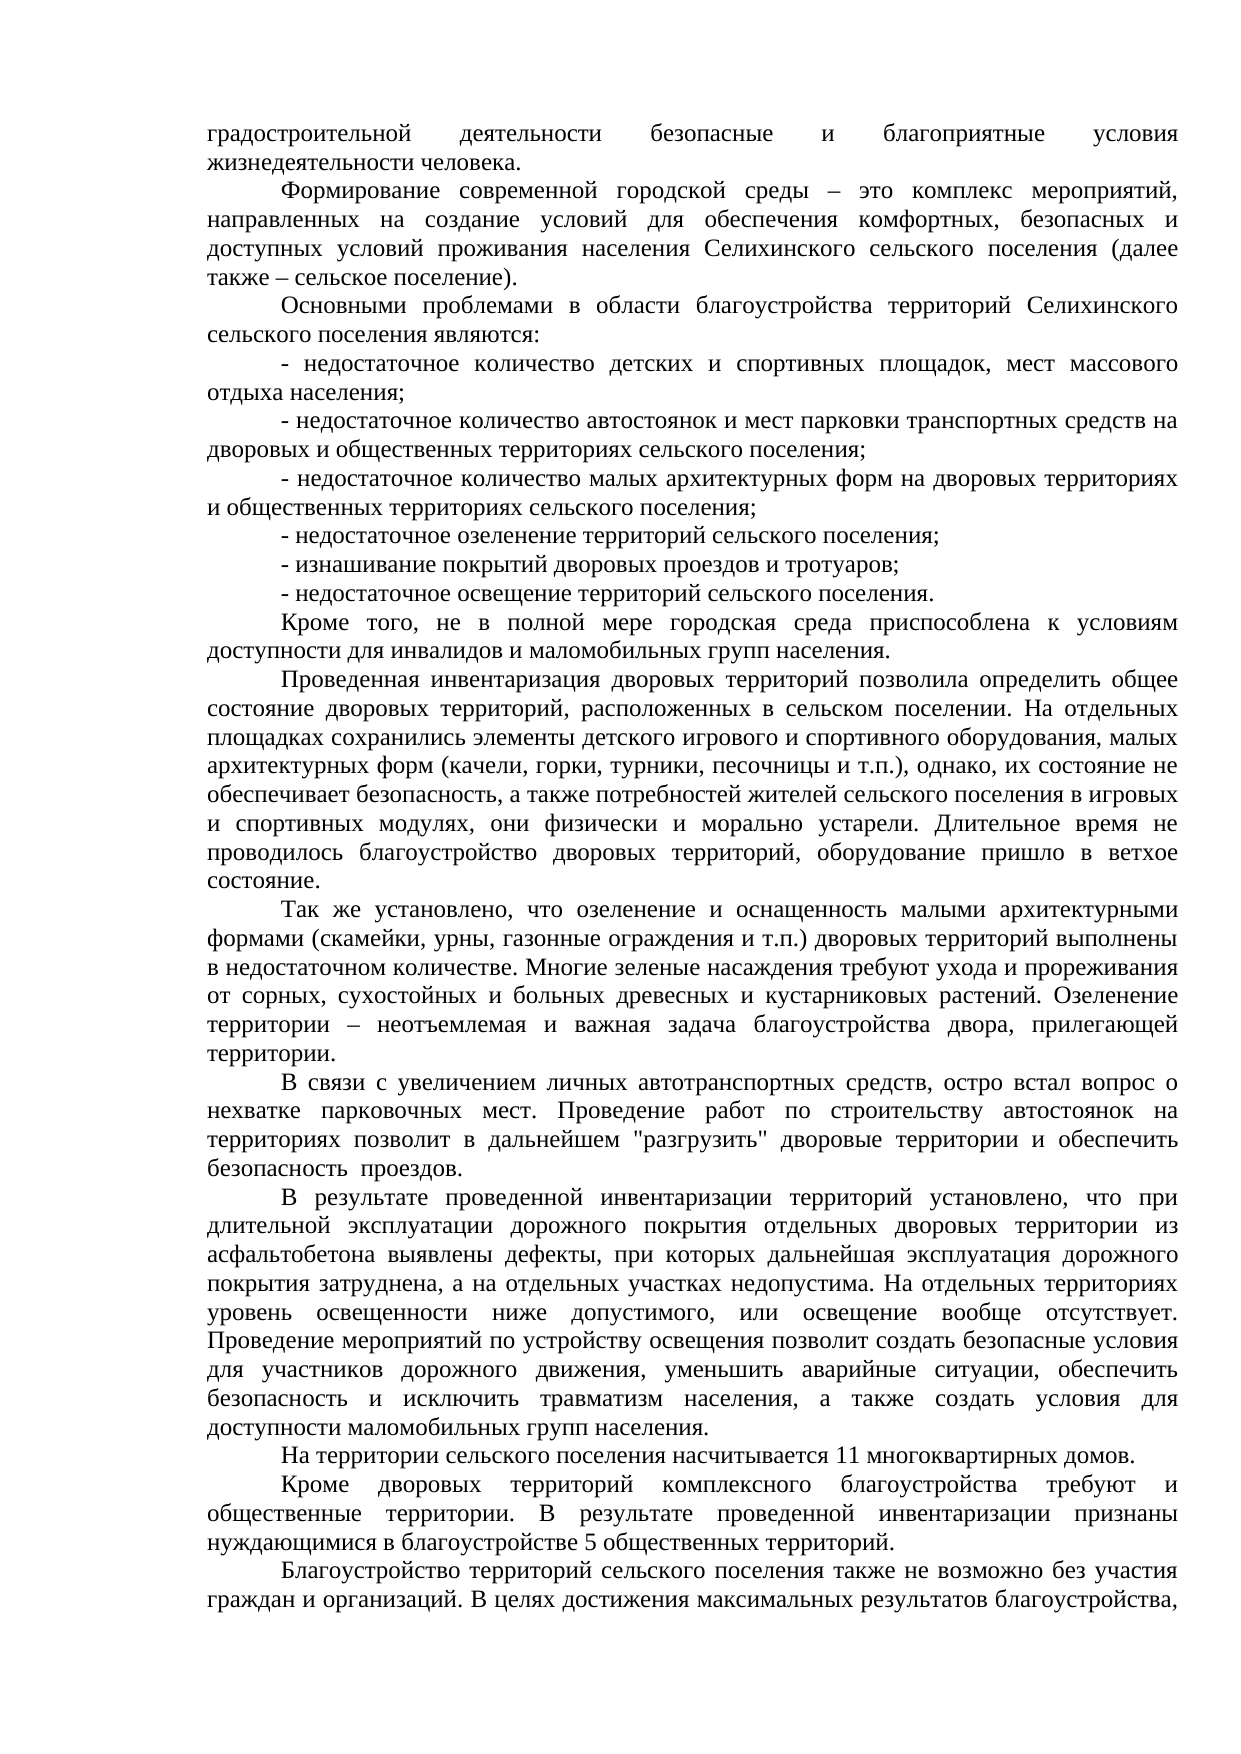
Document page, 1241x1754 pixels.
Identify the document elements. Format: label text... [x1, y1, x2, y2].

text Проведенная инвентаризация дворовых территорий позволила определить общее состояние дворовых территорий, расположенных в сельском поселении. На отдельных площадках сохранились элементы детского игрового и спортивного оборудования, малых архитектурных форм (качели, горки, турники, песочницы и т.п.), однако, их состояние не обеспечивает безопасность, а также потребностей жителей сельского поселения в игровых и спортивных модулях, они физически и морально устарели. Длительное время не проводилось благоустройство дворовых территорий, оборудование пришло в ветхое состояние. [207, 664, 1179, 894]
text - недостаточное количество малых архитектурных форм на дворовых территориях и общественных территориях сельского поселения; [207, 463, 1179, 521]
text На территории сельского поселения насчитывается 11 многоквартирных домов. [207, 1441, 1179, 1469]
text Так же установлено, что озеленение и оснащенность малыми архитектурными формами (скамейки, урны, газонные ограждения и т.п.) дворовых территорий выполнены в недостаточном количестве. Многие зеленые насаждения требуют ухода и прореживания от сорных, сухостойных и больных древесных и кустарниковых растений. Озеленение территории – неотъемлемая и важная задача благоустройства двора, прилегающей территории. [207, 894, 1179, 1067]
text В связи с увеличением личных автотранспортных средств, остро встал вопрос о нехватке парковочных мест. Проведение работ по строительству автостоянок на территориях позволит в дальнейшем "разгрузить" дворовые территории и обеспечить безопасность проездов. [207, 1067, 1179, 1182]
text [207, 118, 1179, 176]
text Формирование современной городской среды – это комплекс мероприятий, направленных на создание условий для обеспечения комфортных, безопасных и доступных условий проживания населения Селихинского сельского поселения (далее также – сельское поселение). [207, 176, 1179, 291]
text Кроме того, не в полной мере городская среда приспособлена к условиям доступности для инвалидов и маломобильных групп населения. [207, 607, 1179, 664]
text - изнашивание покрытий дворовых проездов и тротуаров; [207, 549, 1179, 578]
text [207, 1556, 1179, 1613]
text - недостаточное количество детских и спортивных площадок, мест массового отдыха населения; [207, 348, 1179, 406]
text - недостаточное количество автостоянок и мест парковки транспортных средств на дворовых и общественных территориях сельского поселения; [207, 406, 1179, 463]
text - недостаточное освещение территорий сельского поселения. [207, 578, 1179, 607]
text Кроме дворовых территорий комплексного благоустройства требуют и общественные территории. В результате проведенной инвентаризации признаны нуждающимися в благоустройстве 5 общественных территорий. [207, 1469, 1179, 1556]
text - недостаточное озеленение территорий сельского поселения; [207, 521, 1179, 549]
text В результате проведенной инвентаризации территорий установлено, что при длительной эксплуатации дорожного покрытия отдельных дворовых территории из асфальтобетона выявлены дефекты, при которых дальнейшая эксплуатация дорожного покрытия затруднена, а на отдельных участках недопустима. На отдельных территориях уровень освещенности ниже допустимого, или освещение вообще отсутствует. Проведение мероприятий по устройству освещения позволит создать безопасные условия для участников дорожного движения, уменьшить аварийные ситуации, обеспечить безопасность и исключить травматизм населения, а также создать условия для доступности маломобильных групп населения. [207, 1182, 1179, 1441]
text Основными проблемами в области благоустройства территорий Селихинского сельского поселения являются: [207, 291, 1179, 348]
